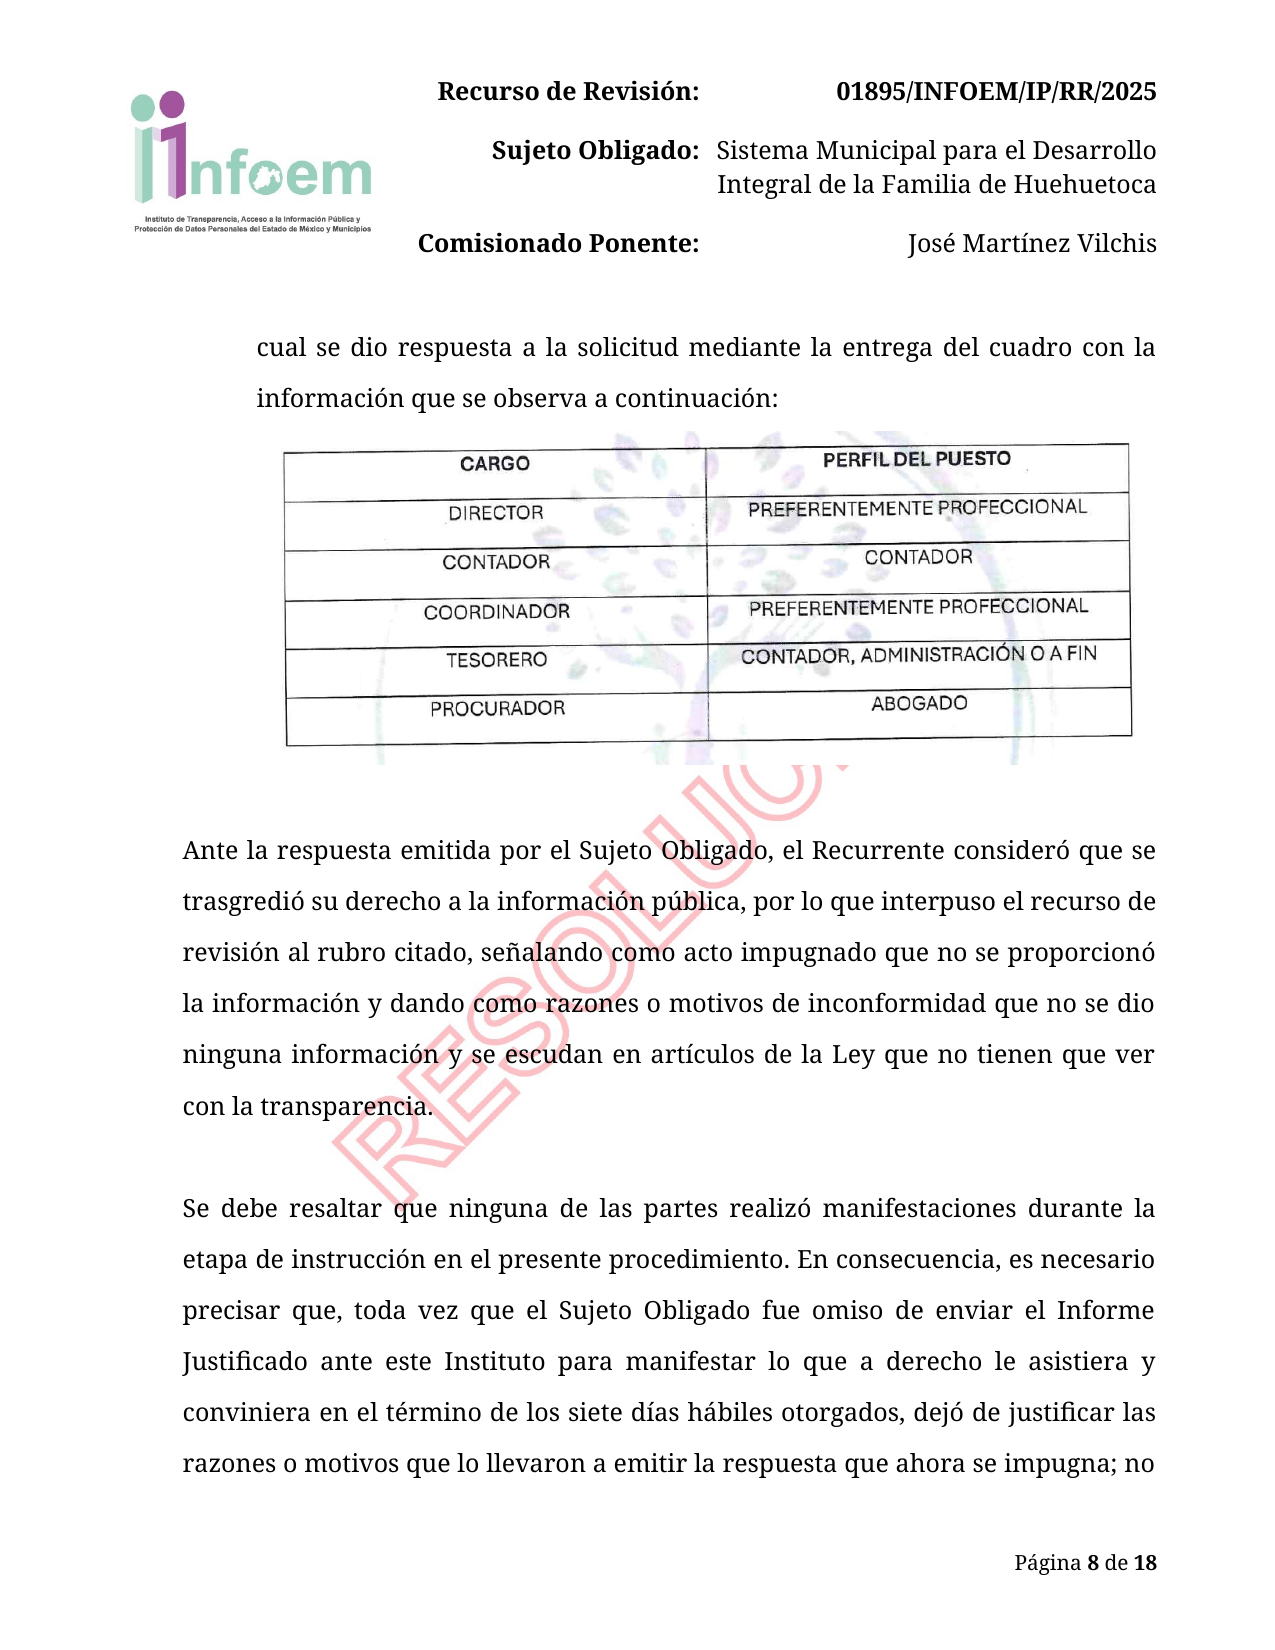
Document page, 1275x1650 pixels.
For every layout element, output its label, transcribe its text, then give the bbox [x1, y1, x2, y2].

picture [11, 30, 1275, 1650]
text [182, 1190, 1157, 1479]
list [212, 329, 1157, 414]
text Ante la respuesta emitida por el Sujeto Obligado, el Recurrente consideró que se trasgredió su derecho a la información pública, por lo que interpuso el recurso de revisión al rubro citado, señalando como acto impugnado que no se proporcionó la información y dando como razones o motivos de inconformidad que no se dio ninguna información y se escudan en artículos de la Ley que no tienen que ver con la transparencia. [182, 833, 1157, 1122]
